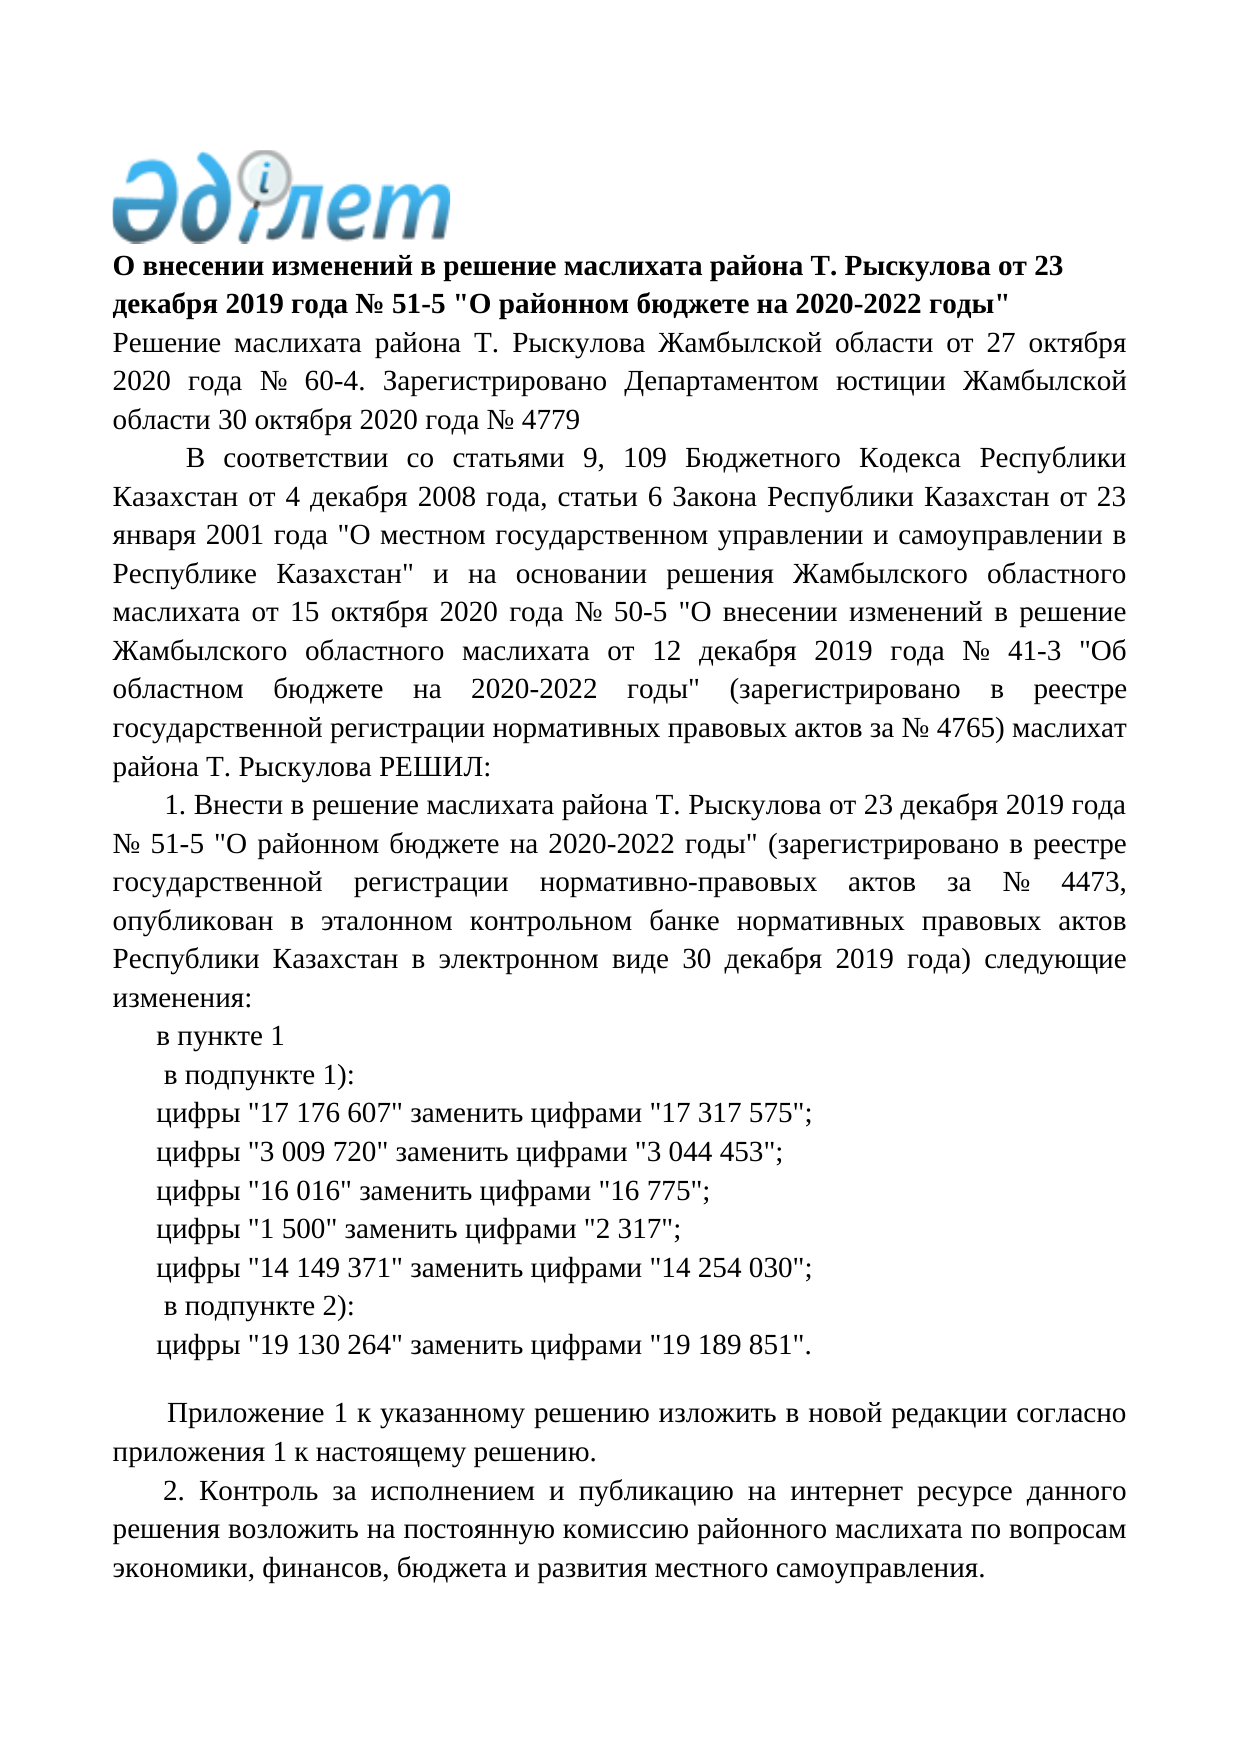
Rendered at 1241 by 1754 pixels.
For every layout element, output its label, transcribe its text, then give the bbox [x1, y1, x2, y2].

text в подпункте 1): [112, 1057, 1128, 1091]
text цифры "1 500" заменить цифрами "2 317"; [112, 1211, 1128, 1245]
text О внесении изменений в решение маслихата района Т. Рыскулова от 23 декабря 2019 года № 51-5 "О районном бюджете на 2020-2022 годы" [112, 248, 1128, 320]
text в пункте 1 [112, 1018, 1128, 1052]
text 2. Контроль за исполнением и публикацию на интернет ресурсе данного решения возложить на постоянную комиссию районного маслихата по вопросам экономики, финансов, бюджета и развития местного самоуправления. [112, 1473, 1128, 1583]
picture [112, 150, 451, 244]
text цифры "19 130 264" заменить цифрами "19 189 851". [112, 1327, 1128, 1360]
text цифры "14 149 371" заменить цифрами "14 254 030"; [112, 1250, 1128, 1283]
text цифры "3 009 720" заменить цифрами "3 044 453"; [112, 1134, 1128, 1168]
text цифры "16 016" заменить цифрами "16 775"; [112, 1173, 1128, 1206]
text 1. Внести в решение маслихата района Т. Рыскулова от 23 декабря 2019 года № 51-5 "О районном бюджете на 2020-2022 годы" (зарегистрировано в реестре государственной регистрации нормативно-правовых актов за № 4473, опубликован в эталонном контрольном банке нормативных правовых актов Республики Казахстан в электронном виде 30 декабря 2019 года) следующие изменения: [112, 787, 1128, 1013]
text цифры "17 176 607" заменить цифрами "17 317 575"; [112, 1096, 1128, 1129]
text В соответствии со статьями 9, 109 Бюджетного Кодекса Республики Казахстан от 4 декабря 2008 года, статьи 6 Закона Республики Казахстан от 23 января 2001 года "О местном государственном управлении и самоуправлении в Республике Казахстан" и на основании решения Жамбылского областного маслихата от 15 октября 2020 года № 50-5 "О внесении изменений в решение Жамбылского областного маслихата от 12 декабря 2019 года № 41-3 "Об областном бюджете на 2020-2022 годы" (зарегистрировано в реестре государственной регистрации нормативных правовых актов за № 4765) маслихат района Т. Рыскулова РЕШИЛ: [112, 440, 1128, 782]
text Приложение 1 к указанному решению изложить в новой редакции согласно приложения 1 к настоящему решению. [112, 1396, 1128, 1468]
text в подпункте 2): [112, 1288, 1128, 1322]
text Решение маслихата района Т. Рыскулова Жамбылской области от 27 октября 2020 года № 60-4. Зарегистрировано Департаментом юстиции Жамбылской области 30 октября 2020 года № 4779 [112, 325, 1128, 435]
